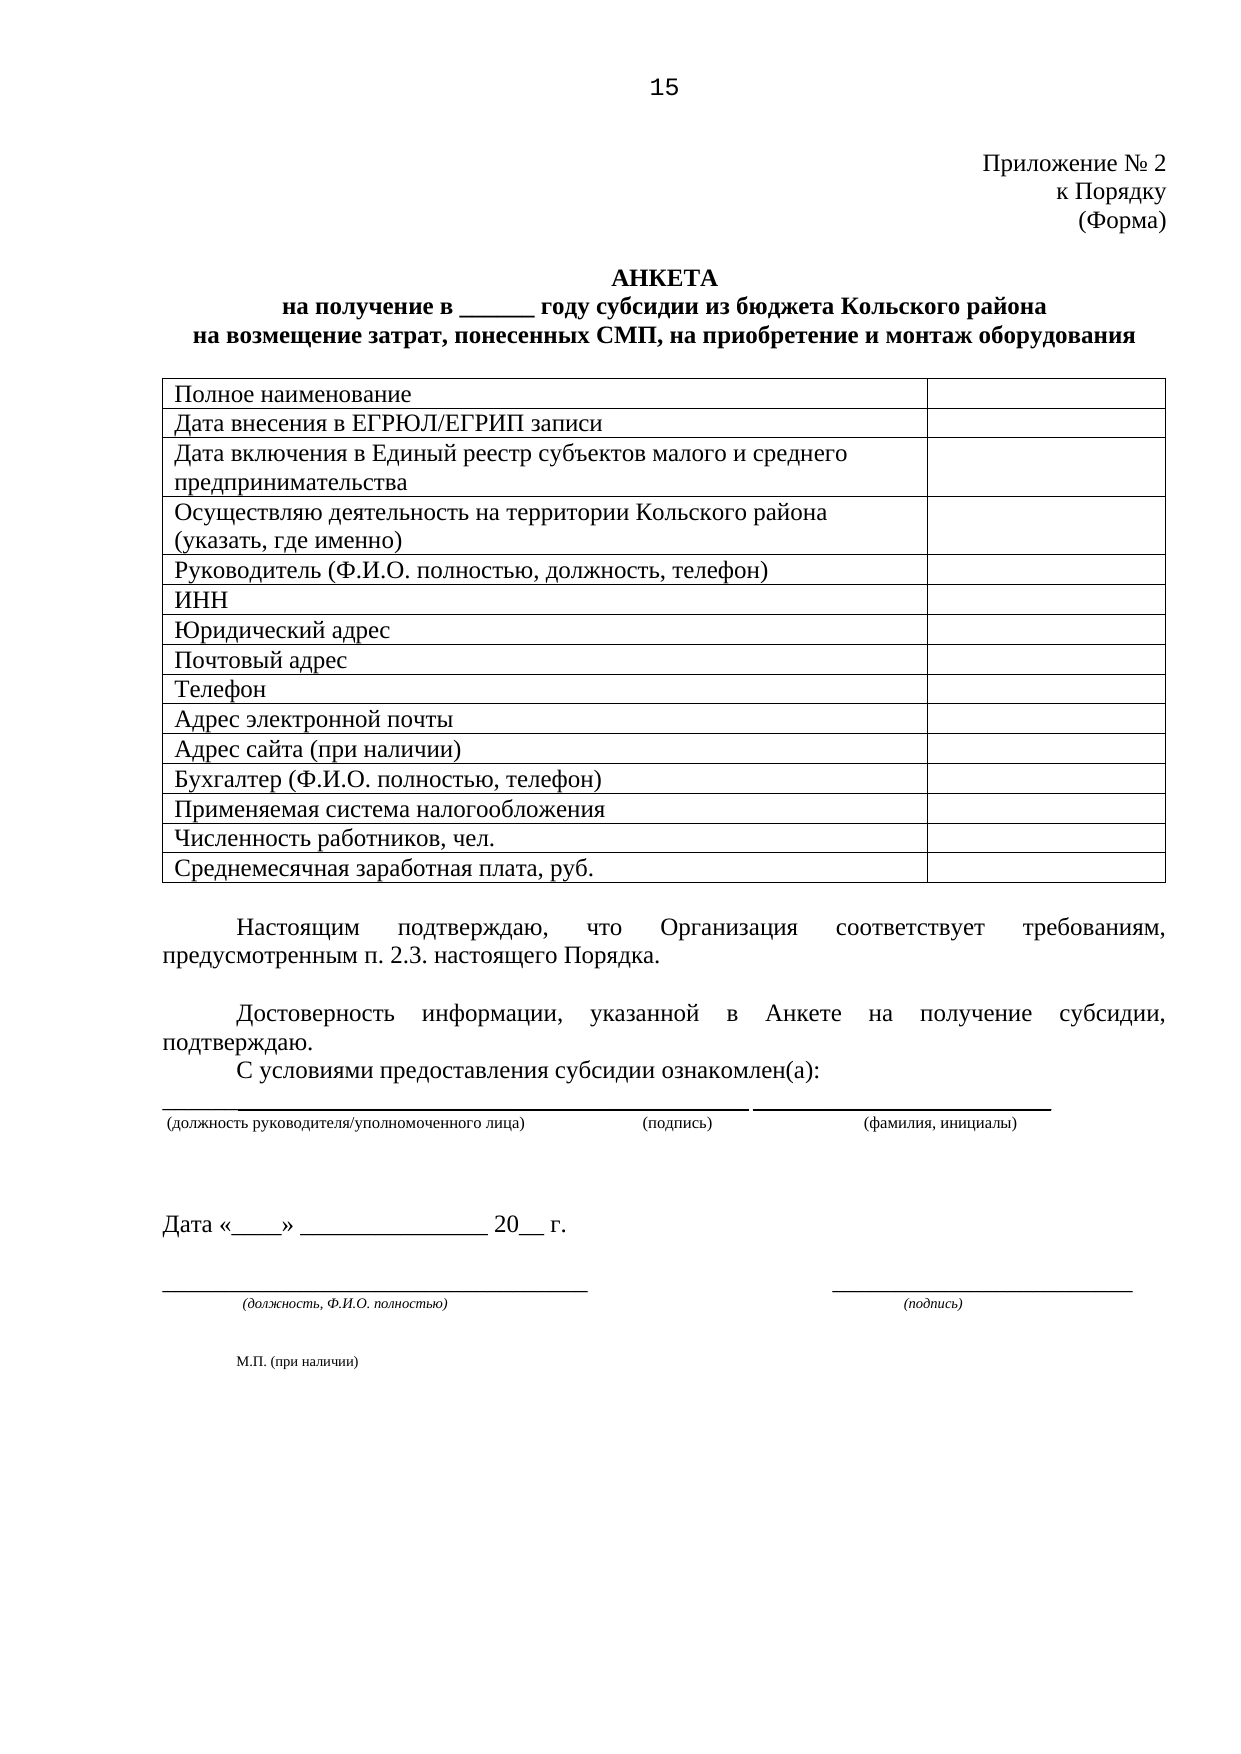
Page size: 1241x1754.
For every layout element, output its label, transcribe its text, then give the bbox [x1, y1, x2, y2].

table_cell [928, 555, 1165, 584]
table_cell [928, 704, 1165, 733]
table_cell [928, 615, 1165, 644]
text Достоверность информации, указанной в Анкете на получение субсидии, подтверждаю. [162, 998, 1166, 1056]
table_cell [928, 853, 1165, 882]
text Дата «____» _______________ 20__ г. [162, 1209, 1166, 1238]
text __________________________________ ________________________ [162, 1266, 1166, 1295]
table_cell Бухгалтер (Ф.И.О. полностью, телефон) [163, 764, 927, 793]
table_cell Адрес сайта (при наличии) [163, 734, 927, 763]
text Приложение № 2 [162, 148, 1166, 176]
table_header Полное наименование [163, 379, 927, 407]
table_cell Дата включения в Единый реестр субъектов малого и среднего предпринимательства [163, 438, 927, 496]
table_cell ИНН [163, 585, 927, 614]
table_cell Среднемесячная заработная плата, руб. [163, 853, 927, 882]
table_cell [928, 585, 1165, 614]
table_cell Руководитель (Ф.И.О. полностью, должность, телефон) [163, 555, 927, 584]
table_cell Применяемая система налогообложения [163, 794, 927, 822]
table_cell [928, 734, 1165, 763]
table_cell Юридический адрес [163, 615, 927, 644]
table_cell [928, 497, 1165, 554]
text М.П. (при наличии) [162, 1353, 1168, 1381]
table_cell [928, 438, 1165, 496]
text Настоящим подтверждаю, что Организация соответствует требованиям, предусмотренным п. 2.3. настоящего Порядка. [162, 912, 1166, 969]
table_cell [928, 409, 1165, 437]
table_cell Телефон [163, 675, 927, 703]
table_cell Дата внесения в ЕГРЮЛ/ЕГРИП записи [163, 409, 927, 437]
table_cell [928, 764, 1165, 793]
text С условиями предоставления субсидии ознакомлен(а): [162, 1056, 1166, 1084]
text ____________________________ ___________ __________________ [162, 1084, 1166, 1113]
table_cell [928, 794, 1165, 822]
table_cell Численность работников, чел. [163, 824, 927, 852]
table_header [928, 379, 1165, 407]
table_cell Почтовый адрес [163, 645, 927, 673]
text (должность руководителя/уполномоченного лица) (подпись) (фамилия, инициалы) [162, 1113, 1166, 1132]
text на получение в ______ году субсидии из бюджета Кольского района [162, 291, 1166, 320]
table_cell Осуществляю деятельность на территории Кольского района (указать, где именно) [163, 497, 927, 554]
table_cell [928, 675, 1165, 703]
table_cell [928, 824, 1165, 852]
text к Порядку [162, 176, 1166, 205]
text (Форма) [162, 205, 1166, 234]
text АНКЕТА [162, 263, 1166, 291]
text на возмещение затрат, понесенных СМП, на приобретение и монтаж оборудования [162, 320, 1166, 349]
table_cell [928, 645, 1165, 673]
text (должность, Ф.И.О. полностью) (подпись) [162, 1295, 1166, 1324]
table_cell Адрес электронной почты [163, 704, 927, 733]
